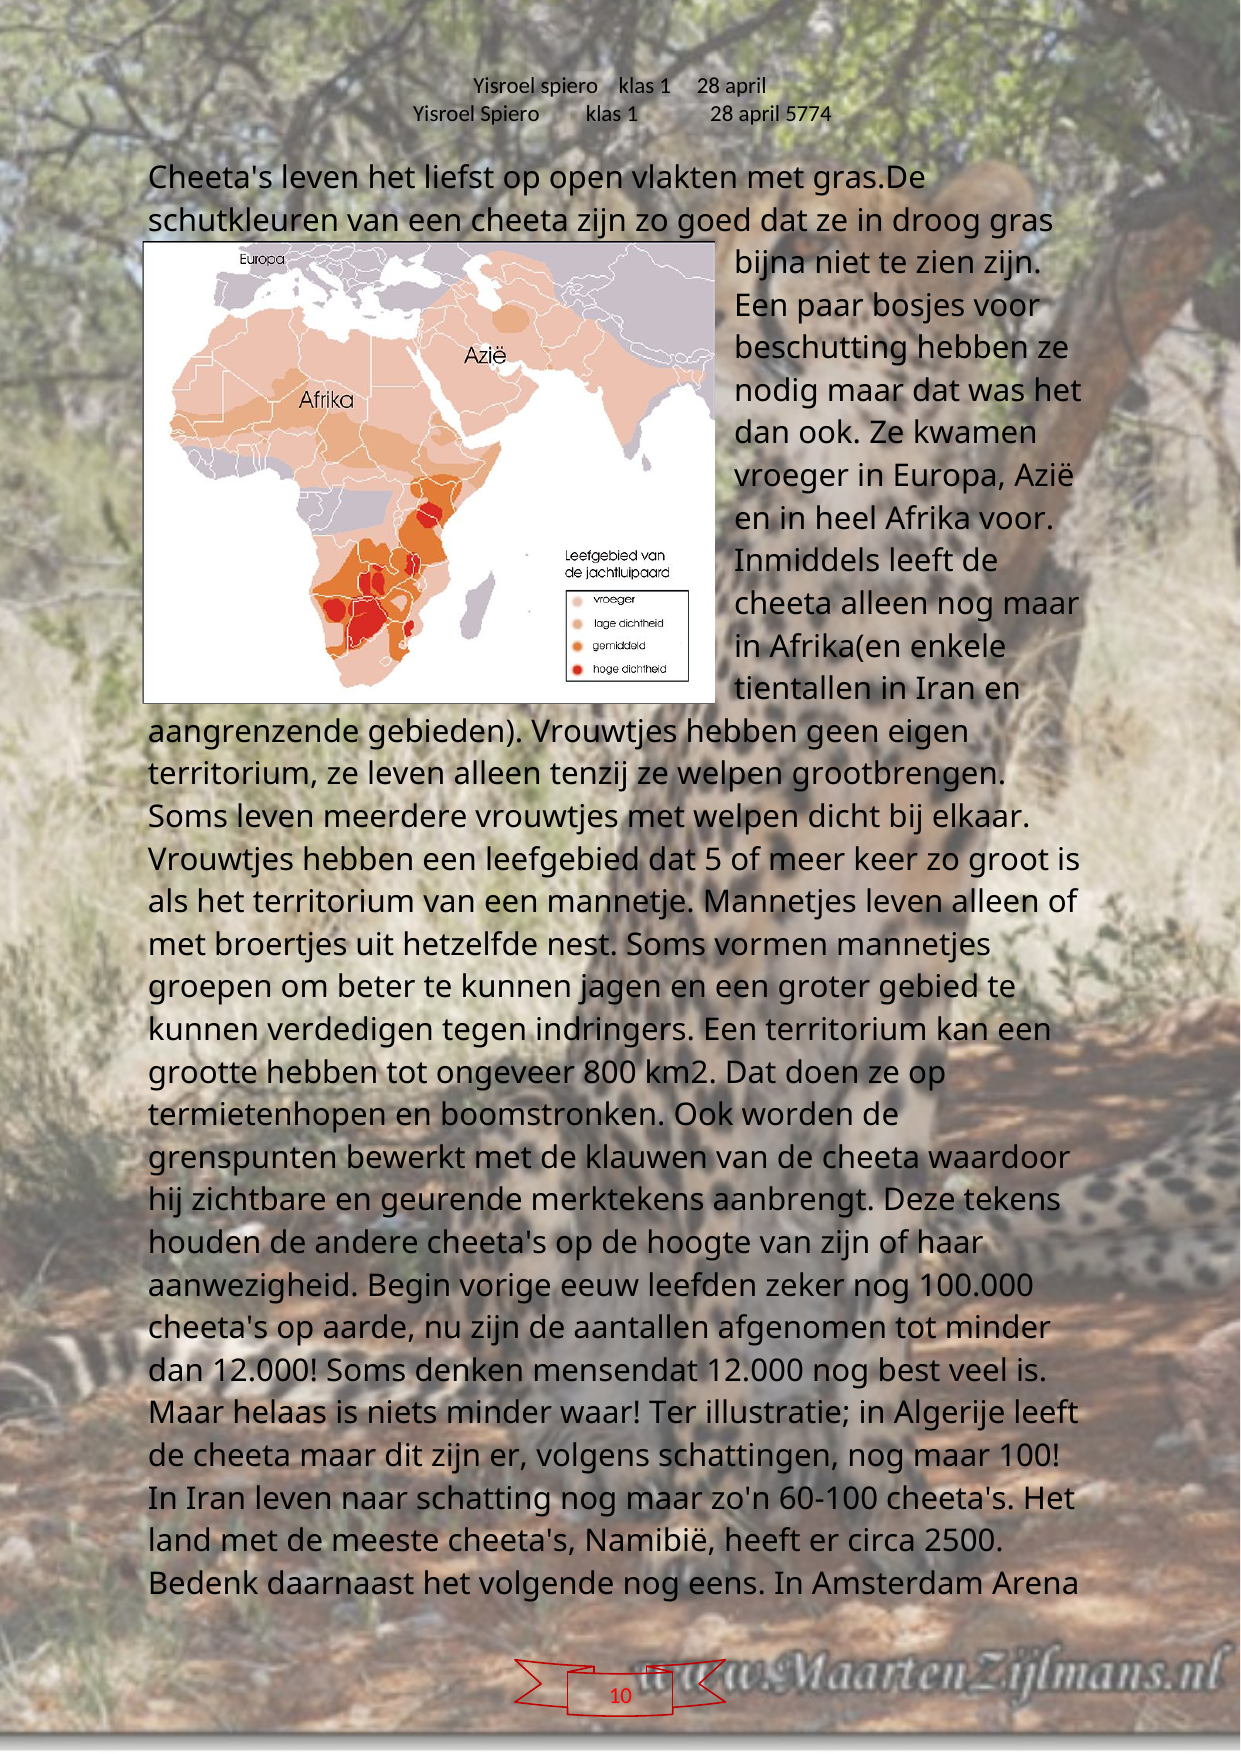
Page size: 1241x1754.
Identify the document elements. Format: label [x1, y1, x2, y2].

picture [0, 0, 1241, 1754]
text [148, 155, 1093, 1603]
